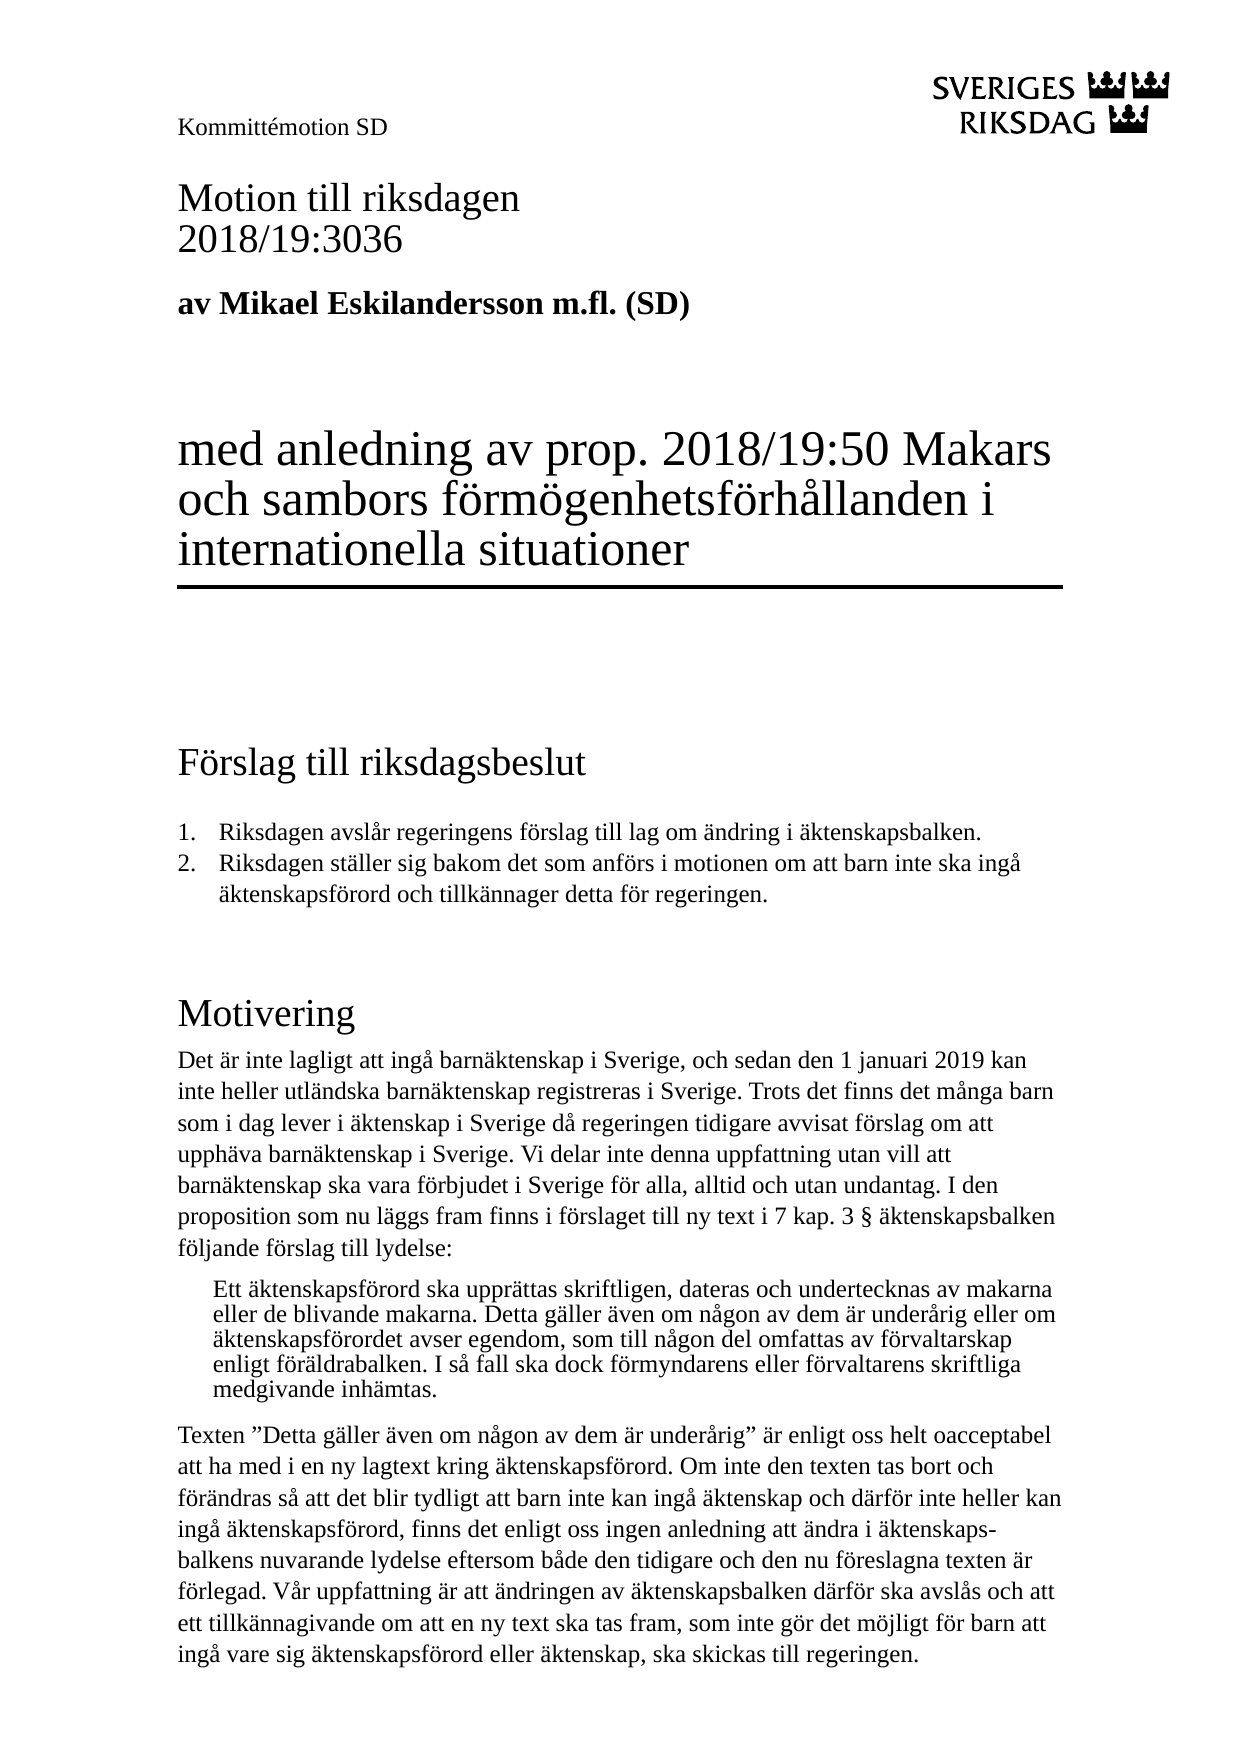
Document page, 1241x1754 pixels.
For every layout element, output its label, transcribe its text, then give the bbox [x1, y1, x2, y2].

text Texten ”Detta gäller även om någon av dem är underårig” är enligt oss helt oacceptabel att ha med i en ny lagtext kring äktenskapsförord. Om inte den texten tas bort och förändras så att det blir tydligt att barn inte kan ingå äktenskap och därför inte heller kan ingå äktenskapsförord, finns det enligt oss ingen anledning att ändra i äktenskapsbalkens nuvarande lydelse eftersom både den tidigare och den nu föreslagna texten är förlegad. Vår uppfattning är att ändringen av äktenskapsbalken därför ska avslås och att ett tillkännagivande om att en ny text ska tas fram, som inte gör det möjligt för barn att ingå vare sig äktenskapsförord eller äktenskap, ska skickas till regeringen. [177, 1418, 1063, 1668]
text Ett äktenskapsförord ska upprättas skriftligen, dateras och undertecknas av makarna eller de blivande makarna. Detta gäller även om någon av dem är underårig eller om äktenskapsförordet avser egendom, som till någon del omfattas av förvaltarskap enligt föräldrabalken. I så fall ska dock förmyndarens eller förvaltarens skriftliga medgivande inhämtas. [213, 1277, 1063, 1402]
text Det är inte lagligt att ingå barnäktenskap i Sverige, och sedan den 1 januari 2019 kan inte heller utländska barnäktenskap registreras i Sverige. Trots det finns det många barn som i dag lever i äktenskap i Sverige då regeringen tidigare avvisat förslag om att upphäva barnäktenskap i Sverige. Vi delar inte denna uppfattning utan vill att barnäktenskap ska vara förbjudet i Sverige för alla, alltid och utan undantag. I den proposition som nu läggs fram finns i förslaget till ny text i 7 kap. 3 § äktenskapsbalken följande förslag till lydelse: [177, 1043, 1063, 1261]
